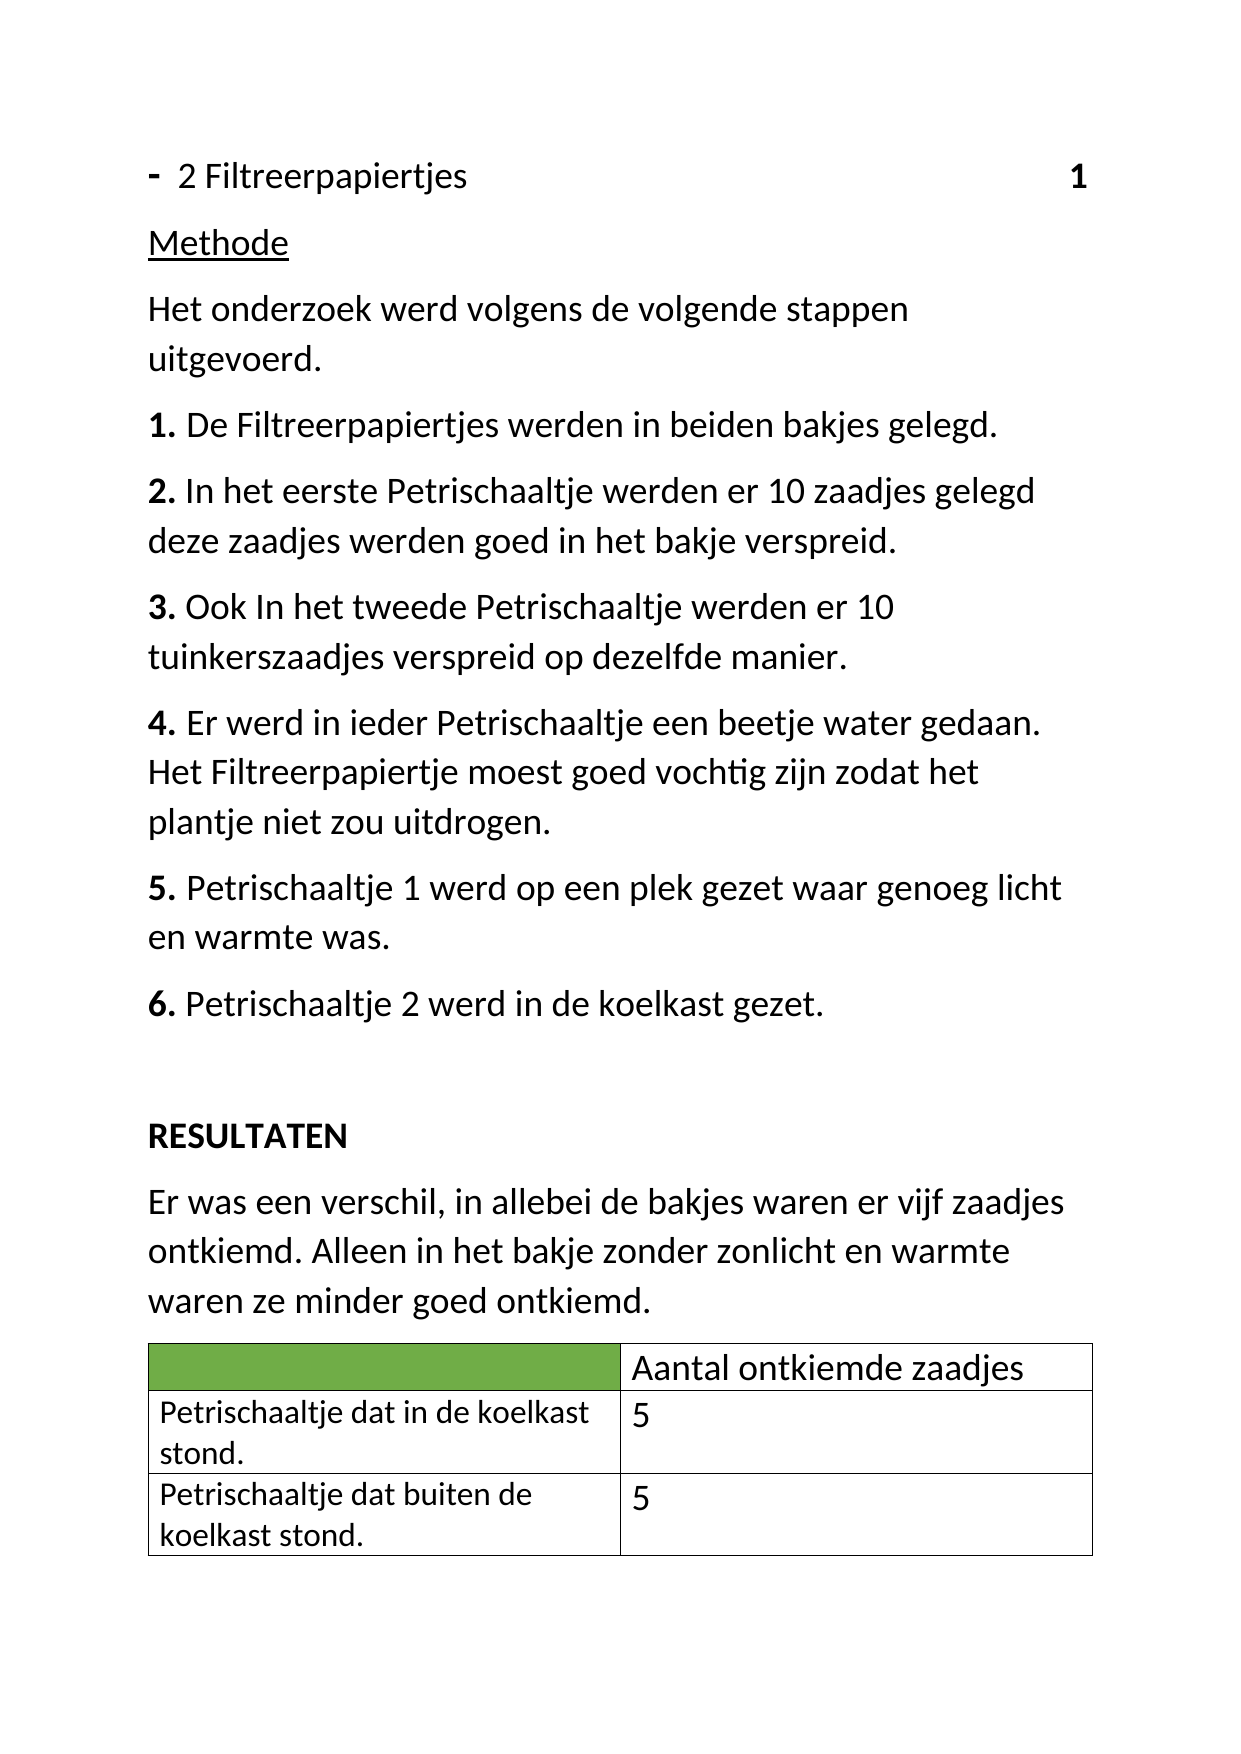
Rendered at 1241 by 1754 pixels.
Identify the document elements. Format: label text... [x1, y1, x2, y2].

table_cell 5 [621, 1391, 1092, 1472]
text 3. Ook In het tweede Petrischaaltje werden er 10 tuinkerszaadjes verspreid op dezelfde manier. [148, 583, 1093, 678]
text Er was een verschil, in allebei de bakjes waren er vijf zaadjes ontkiemd. Alleen in het bakje zonder zonlicht en warmte waren ze minder goed ontkiemd. [148, 1178, 1093, 1323]
table_cell 5 [621, 1474, 1092, 1555]
text RESULTATEN [148, 1112, 1093, 1158]
table_header [149, 1344, 620, 1390]
text - 2 Filtreerpapiertjes 1 [148, 148, 1093, 198]
text Methode [148, 219, 1093, 265]
text 5. Petrischaaltje 1 werd op een plek gezet waar genoeg licht en warmte was. [148, 864, 1093, 959]
table_header Aantal ontkiemde zaadjes [621, 1344, 1092, 1390]
text Het onderzoek werd volgens de volgende stappen uitgevoerd. [148, 285, 1093, 381]
table_cell Petrischaaltje dat buiten de koelkast stond. [149, 1474, 620, 1555]
text 6. Petrischaaltje 2 werd in de koelkast gezet. [148, 979, 1093, 1025]
table_cell Petrischaaltje dat in de koelkast stond. [149, 1391, 620, 1472]
text 4. Er werd in ieder Petrischaaltje een beetje water gedaan. Het Filtreerpapiertje moest goed vochtig zijn zodat het plantje niet zou uitdrogen. [148, 699, 1093, 843]
text 2. In het eerste Petrischaaltje werden er 10 zaadjes gelegd deze zaadjes werden goed in het bakje verspreid. [148, 467, 1093, 563]
text 1. De Filtreerpapiertjes werden in beiden bakjes gelegd. [148, 401, 1093, 447]
